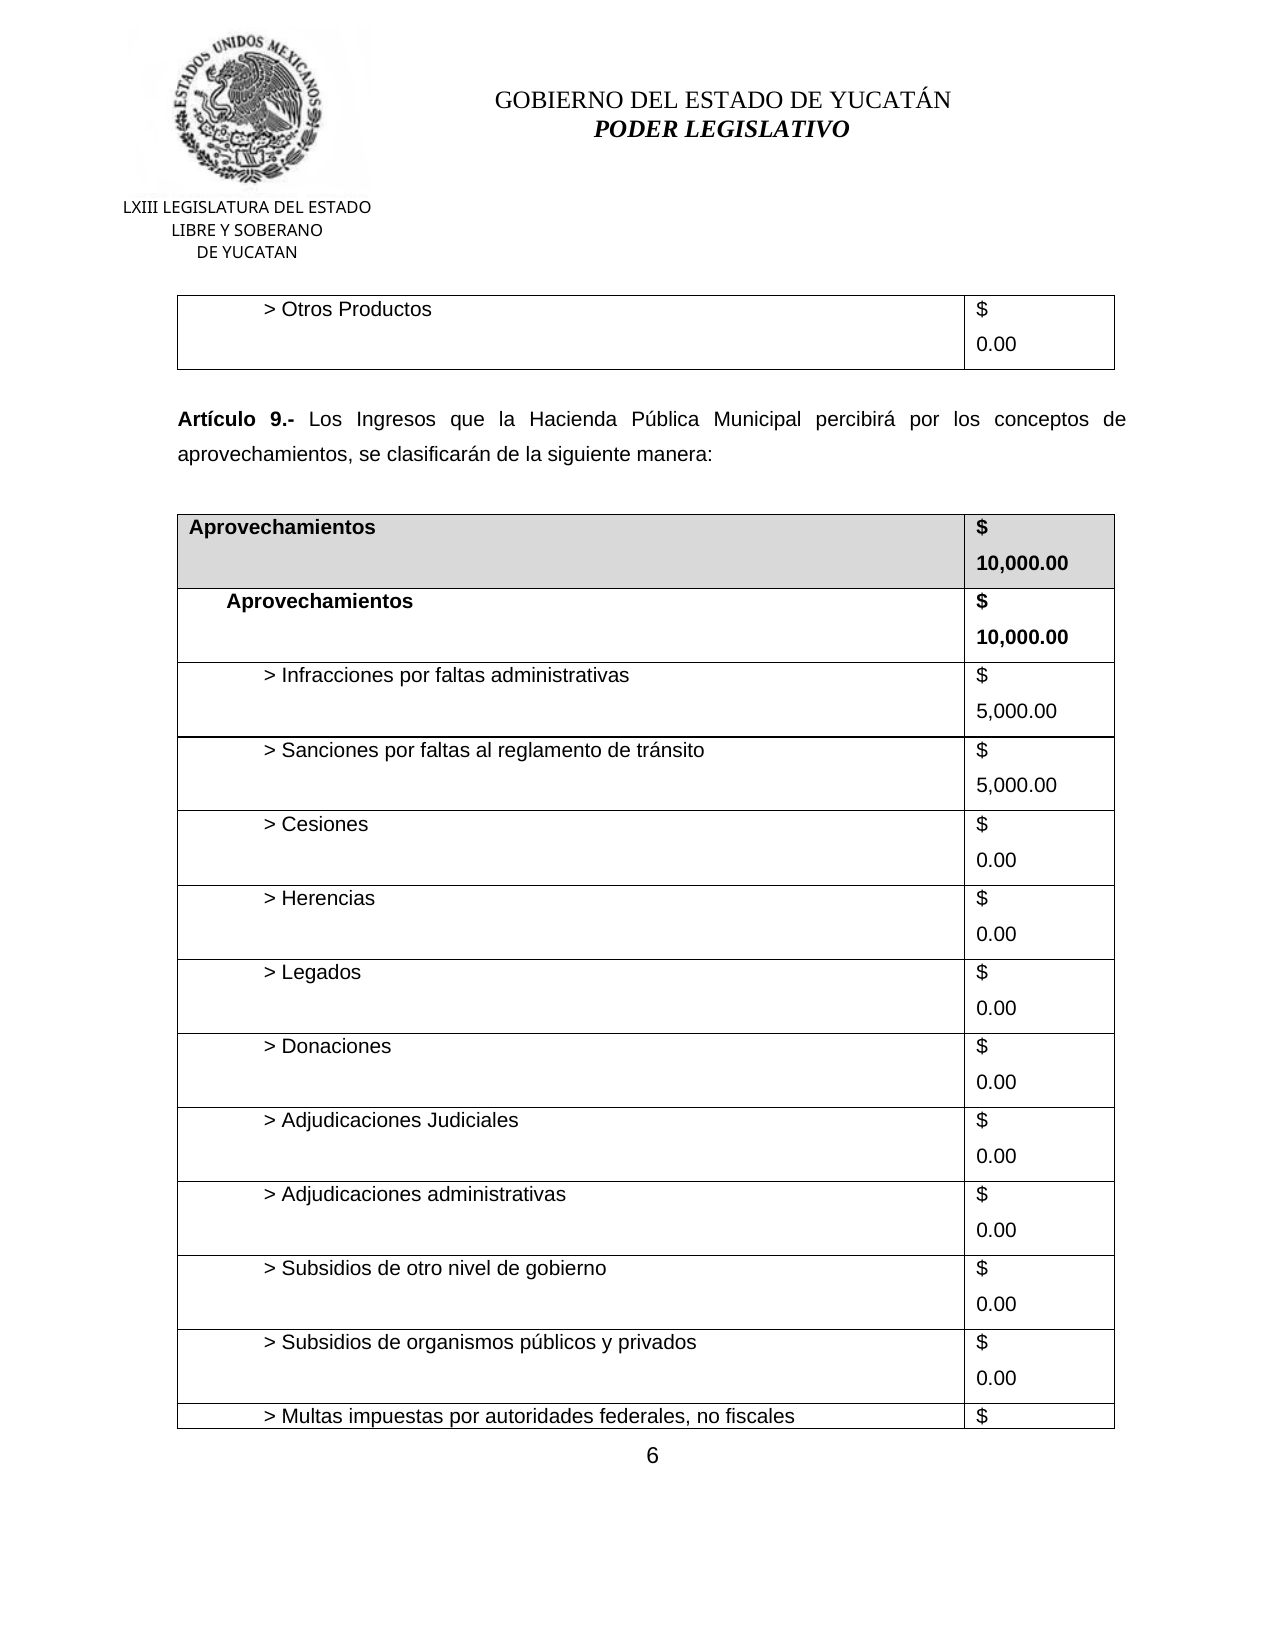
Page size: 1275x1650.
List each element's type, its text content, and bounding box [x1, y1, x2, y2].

table_cell $ 0.00 [965, 886, 1114, 958]
table_cell $ 5,000.00 [965, 738, 1114, 810]
table_cell $ 10,000.00 [965, 589, 1114, 662]
table_cell > Adjudicaciones Judiciales [178, 1108, 964, 1181]
table_header Aprovechamientos [178, 515, 964, 588]
table_cell > Subsidios de otro nivel de gobierno [178, 1256, 964, 1329]
table_cell > Cesiones [178, 811, 964, 884]
table_cell > Subsidios de organismos públicos y privados [178, 1330, 964, 1403]
table_cell $ 5,000.00 [965, 663, 1114, 736]
picture [127, 27, 372, 198]
table_cell $ 0.00 [965, 296, 1114, 369]
table_cell $ 0.00 [965, 1182, 1114, 1255]
table_cell $ 0.00 [965, 1034, 1114, 1107]
table_cell $ 0.00 [965, 1330, 1114, 1403]
table_cell > Infracciones por faltas administrativas [178, 663, 964, 736]
table_cell Aprovechamientos [178, 589, 964, 662]
table_cell > Sanciones por faltas al reglamento de tránsito [178, 738, 964, 810]
text Artículo 9.- Los Ingresos que la Hacienda Pública Municipal percibirá por los conceptos de aprovechamientos, se clasificarán de la siguiente manera: [177, 406, 1127, 466]
table_cell > Multas impuestas por autoridades federales, no fiscales [178, 1404, 964, 1428]
table_cell $ 0.00 [965, 1256, 1114, 1329]
table_cell > Legados [178, 960, 964, 1033]
table_header $ 10,000.00 [965, 515, 1114, 588]
table_cell $ 0.00 [965, 1108, 1114, 1181]
table_cell > Herencias [178, 886, 964, 958]
table_cell $ 0.00 [965, 960, 1114, 1033]
table_cell $ 0.00 [965, 1404, 1114, 1428]
table_cell > Donaciones [178, 1034, 964, 1107]
table_cell > Adjudicaciones administrativas [178, 1182, 964, 1255]
table_cell > Otros Productos [178, 296, 964, 369]
table_cell $ 0.00 [965, 811, 1114, 884]
